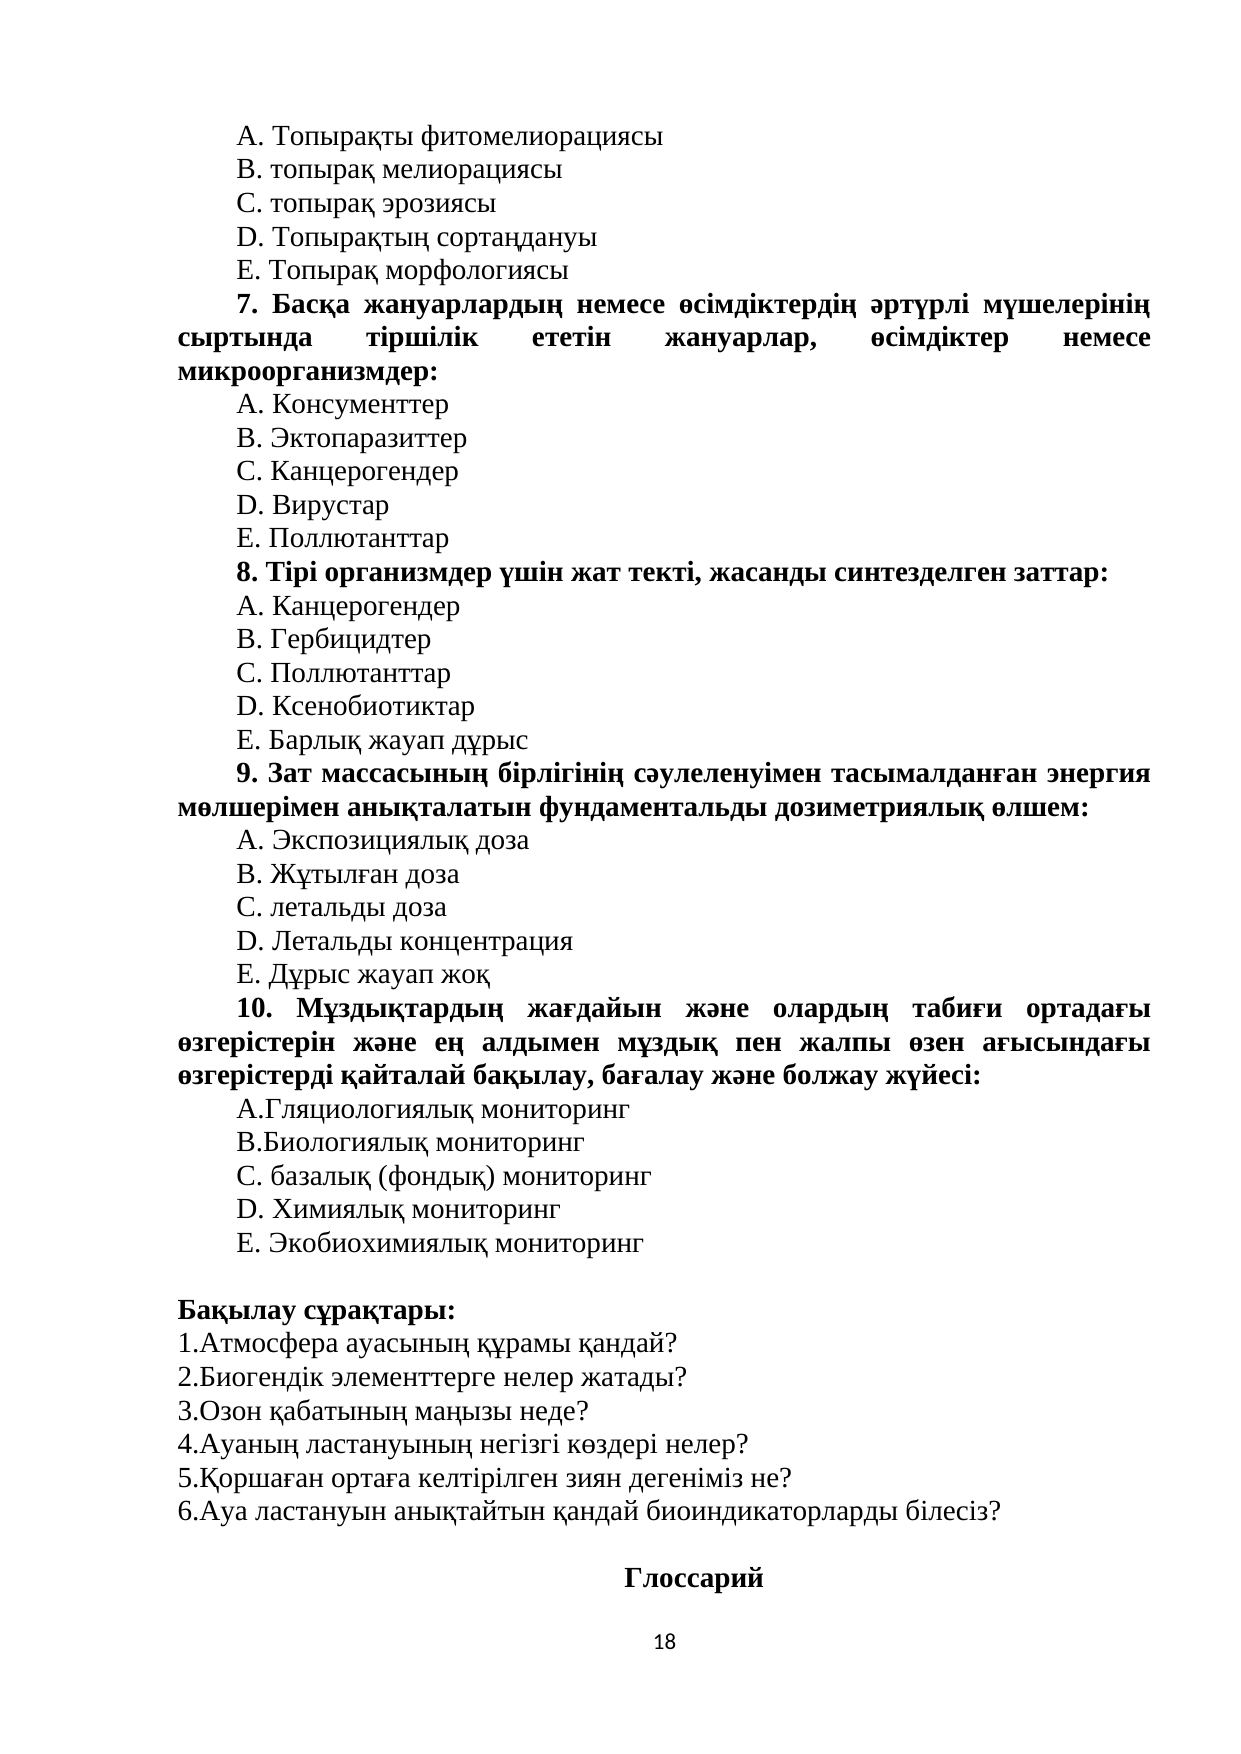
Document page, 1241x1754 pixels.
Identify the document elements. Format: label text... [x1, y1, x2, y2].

text В. Жұтылған доза [177, 856, 1152, 889]
text В. Гербицидтер [177, 621, 1152, 655]
text В. топырақ мелиорациясы [177, 152, 1152, 185]
text С. базалық (фондық) мониторинг [177, 1158, 1152, 1191]
text 4.Ауаның ластануының негізгі көздері нелер? [177, 1426, 1152, 1460]
text Глоссарий [177, 1560, 1152, 1594]
text 7. Басқа жануарлардың немесе өсімдіктердің әртүрлі мүшелерінің сыртында тіршілік ететін жануарлар, өсімдіктер немесе микроорганизмдер: [177, 286, 1152, 386]
text 8. Тірі организмдер үшін жат текті, жасанды синтезделген заттар: [177, 554, 1152, 588]
text В. Эктопаразиттер [177, 420, 1152, 453]
text Е. Топырақ морфологиясы [177, 252, 1152, 286]
text 10. Мұздықтардың жағдайын және олардың табиғи ортадағы өзгерістерін және ең алдымен мұздық пен жалпы өзен ағысындағы өзгерістерді қайталай бақылау, бағалау және болжау жүйесі: [177, 990, 1152, 1091]
text С. летальды доза [177, 889, 1152, 923]
text Е. Экобиохимиялық мониторинг [177, 1225, 1152, 1258]
text А. Топырақты фитомелиорациясы [177, 118, 1152, 152]
text А. Канцерогендер [177, 588, 1152, 621]
text 6.Ауа ластануын анықтайтын қандай биоиндикаторларды білесіз? [177, 1493, 1152, 1527]
text А.Гляциологиялық мониторинг [177, 1091, 1152, 1124]
text D. Химиялық мониторинг [177, 1191, 1152, 1225]
text D. Ксенобиотиктар [177, 688, 1152, 722]
text Е. Барлық жауап дұрыс [177, 722, 1152, 755]
text А. Экспозициялық доза [177, 822, 1152, 856]
text Е. Дұрыс жауап жоқ [177, 957, 1152, 990]
text В.Биологиялық мониторинг [177, 1124, 1152, 1158]
text D. Топырақтың сортаңдануы [177, 219, 1152, 252]
text Е. Поллютанттар [177, 521, 1152, 554]
text D. Вирустар [177, 487, 1152, 521]
text 5.Қоршаған ортаға келтірілген зиян дегеніміз не? [177, 1460, 1152, 1493]
text 3.Озон қабатының маңызы неде? [177, 1393, 1152, 1426]
text 2.Биогендік элементтерге нелер жатады? [177, 1359, 1152, 1393]
text Бақылау сұрақтары: [177, 1292, 1152, 1326]
text С. топырақ эрозиясы [177, 185, 1152, 219]
text С. Канцерогендер [177, 453, 1152, 487]
text 1.Атмосфера ауасының құрамы қандай? [177, 1326, 1152, 1359]
text 9. Зат массасының бірлігінің сәулеленуімен тасымалданған энергия мөлшерімен анықталатын фундаментальды дозиметриялық өлшем: [177, 755, 1152, 822]
text D. Летальды концентрация [177, 923, 1152, 957]
text С. Поллютанттар [177, 655, 1152, 688]
text А. Консументтер [177, 386, 1152, 420]
